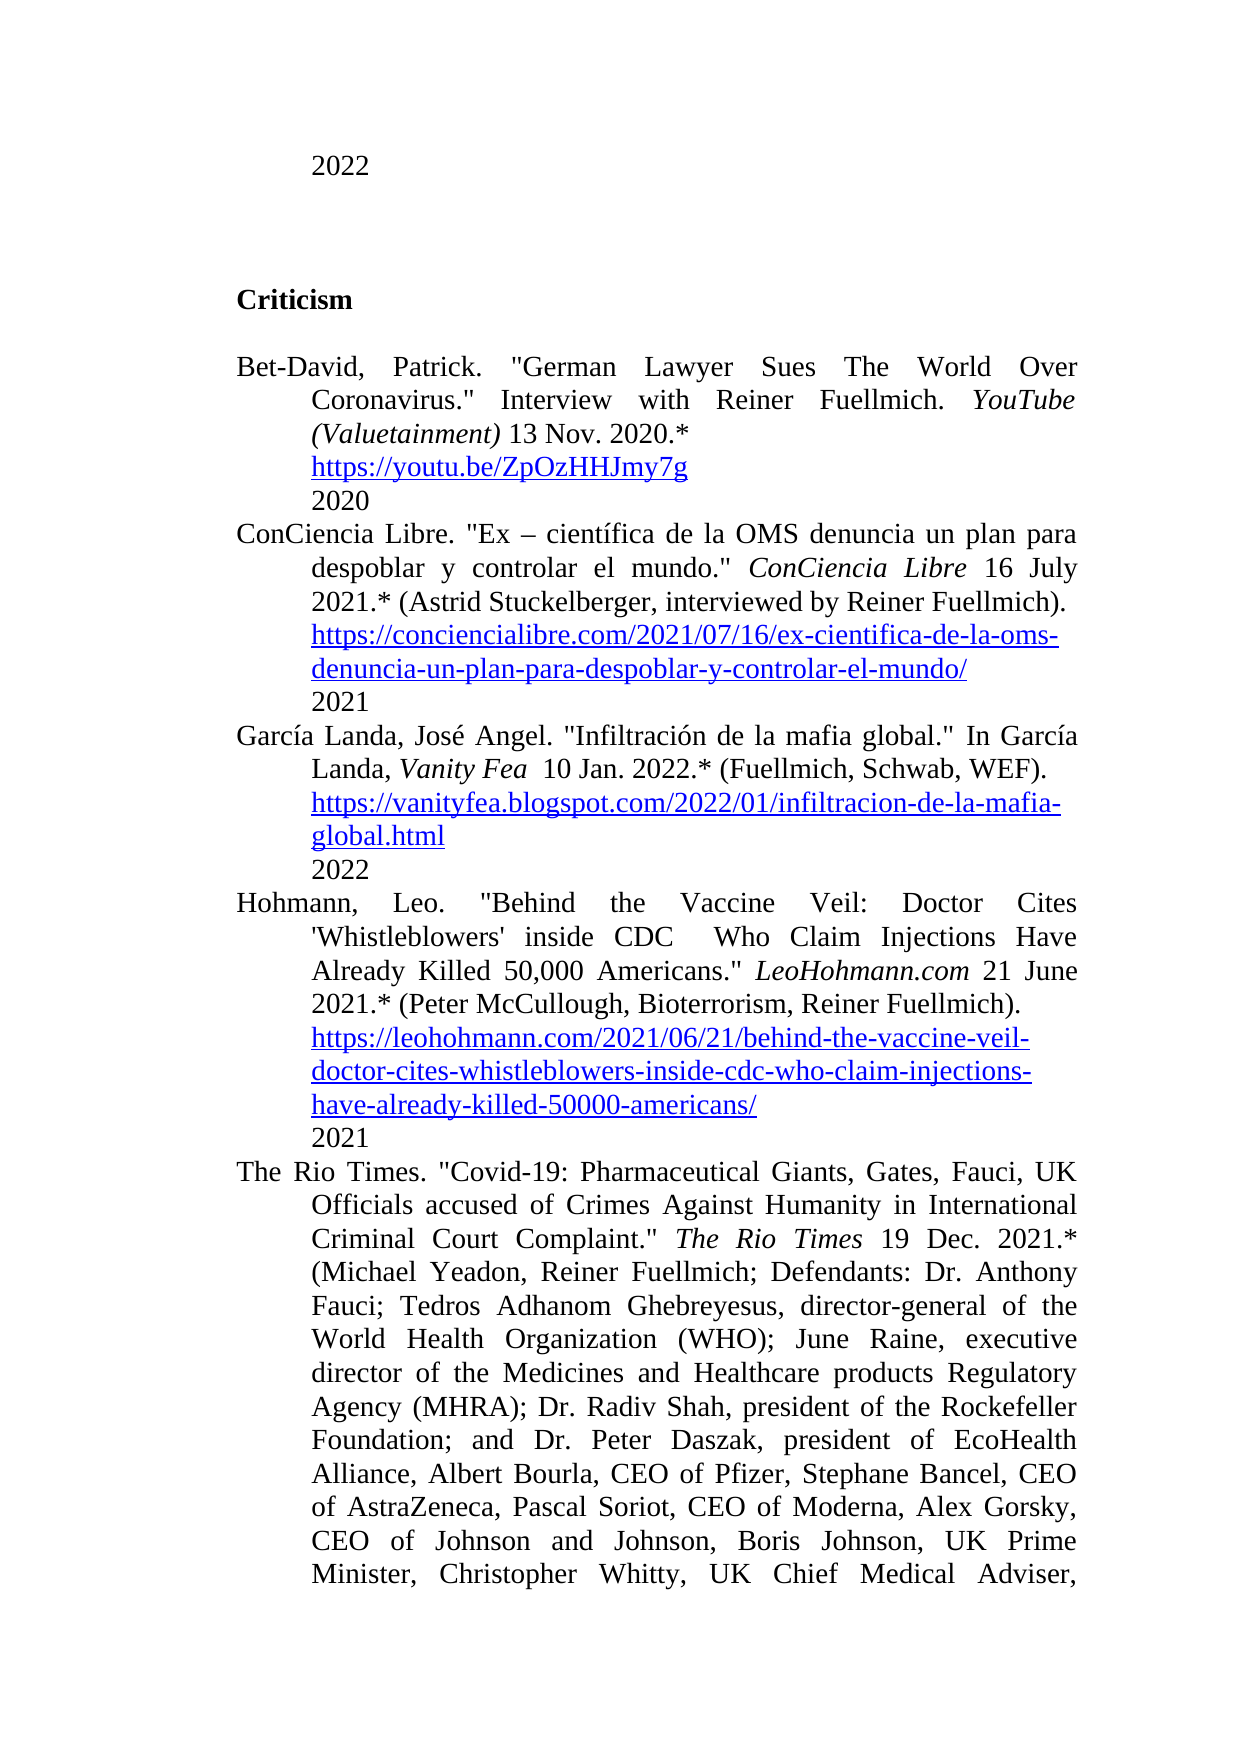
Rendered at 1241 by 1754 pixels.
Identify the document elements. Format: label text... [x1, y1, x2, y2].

text 2021 [236, 684, 1078, 718]
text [236, 1154, 1078, 1590]
text 2022 [236, 852, 1078, 886]
text Bet-David, Patrick. "German Lawyer Sues The World Over Coronavirus." Interview with Reiner Fuellmich. YouTube (Valuetainment) 13 Nov. 2020.* [236, 349, 1078, 449]
text https://youtu.be/ZpOzHHJmy7g [311, 449, 1078, 483]
text Criticism [236, 282, 1078, 315]
text https://conciencialibre.com/2021/07/16/ex-cientifica-de-la-oms-denuncia-un-plan-para-despoblar-y-controlar-el-mundo/ [236, 617, 1078, 684]
text 2020 [311, 483, 1078, 517]
text Hohmann, Leo. "Behind the Vaccine Veil: Doctor Cites 'Whistleblowers' inside CDC Who Claim Injections Have Already Killed 50,000 Americans." LeoHohmann.com 21 June 2021.* (Peter McCullough, Bioterrorism, Reiner Fuellmich). [236, 886, 1078, 1020]
text García Landa, José Angel. "Infiltración de la mafia global." In García Landa, Vanity Fea 10 Jan. 2022.* (Fuellmich, Schwab, WEF). [236, 718, 1078, 785]
text 2022 [236, 148, 1078, 181]
text ConCiencia Libre. "Ex – científica de la OMS denuncia un plan para despoblar y controlar el mundo." ConCiencia Libre 16 July 2021.* (Astrid Stuckelberger, interviewed by Reiner Fuellmich). [236, 517, 1078, 617]
text https://leohohmann.com/2021/06/21/behind-the-vaccine-veil-doctor-cites-whistleblowers-inside-cdc-who-claim-injections-have-already-killed-50000-americans/ [236, 1020, 1078, 1120]
text 2021 [236, 1120, 1078, 1154]
text https://vanityfea.blogspot.com/2022/01/infiltracion-de-la-mafia-global.html [236, 785, 1078, 852]
